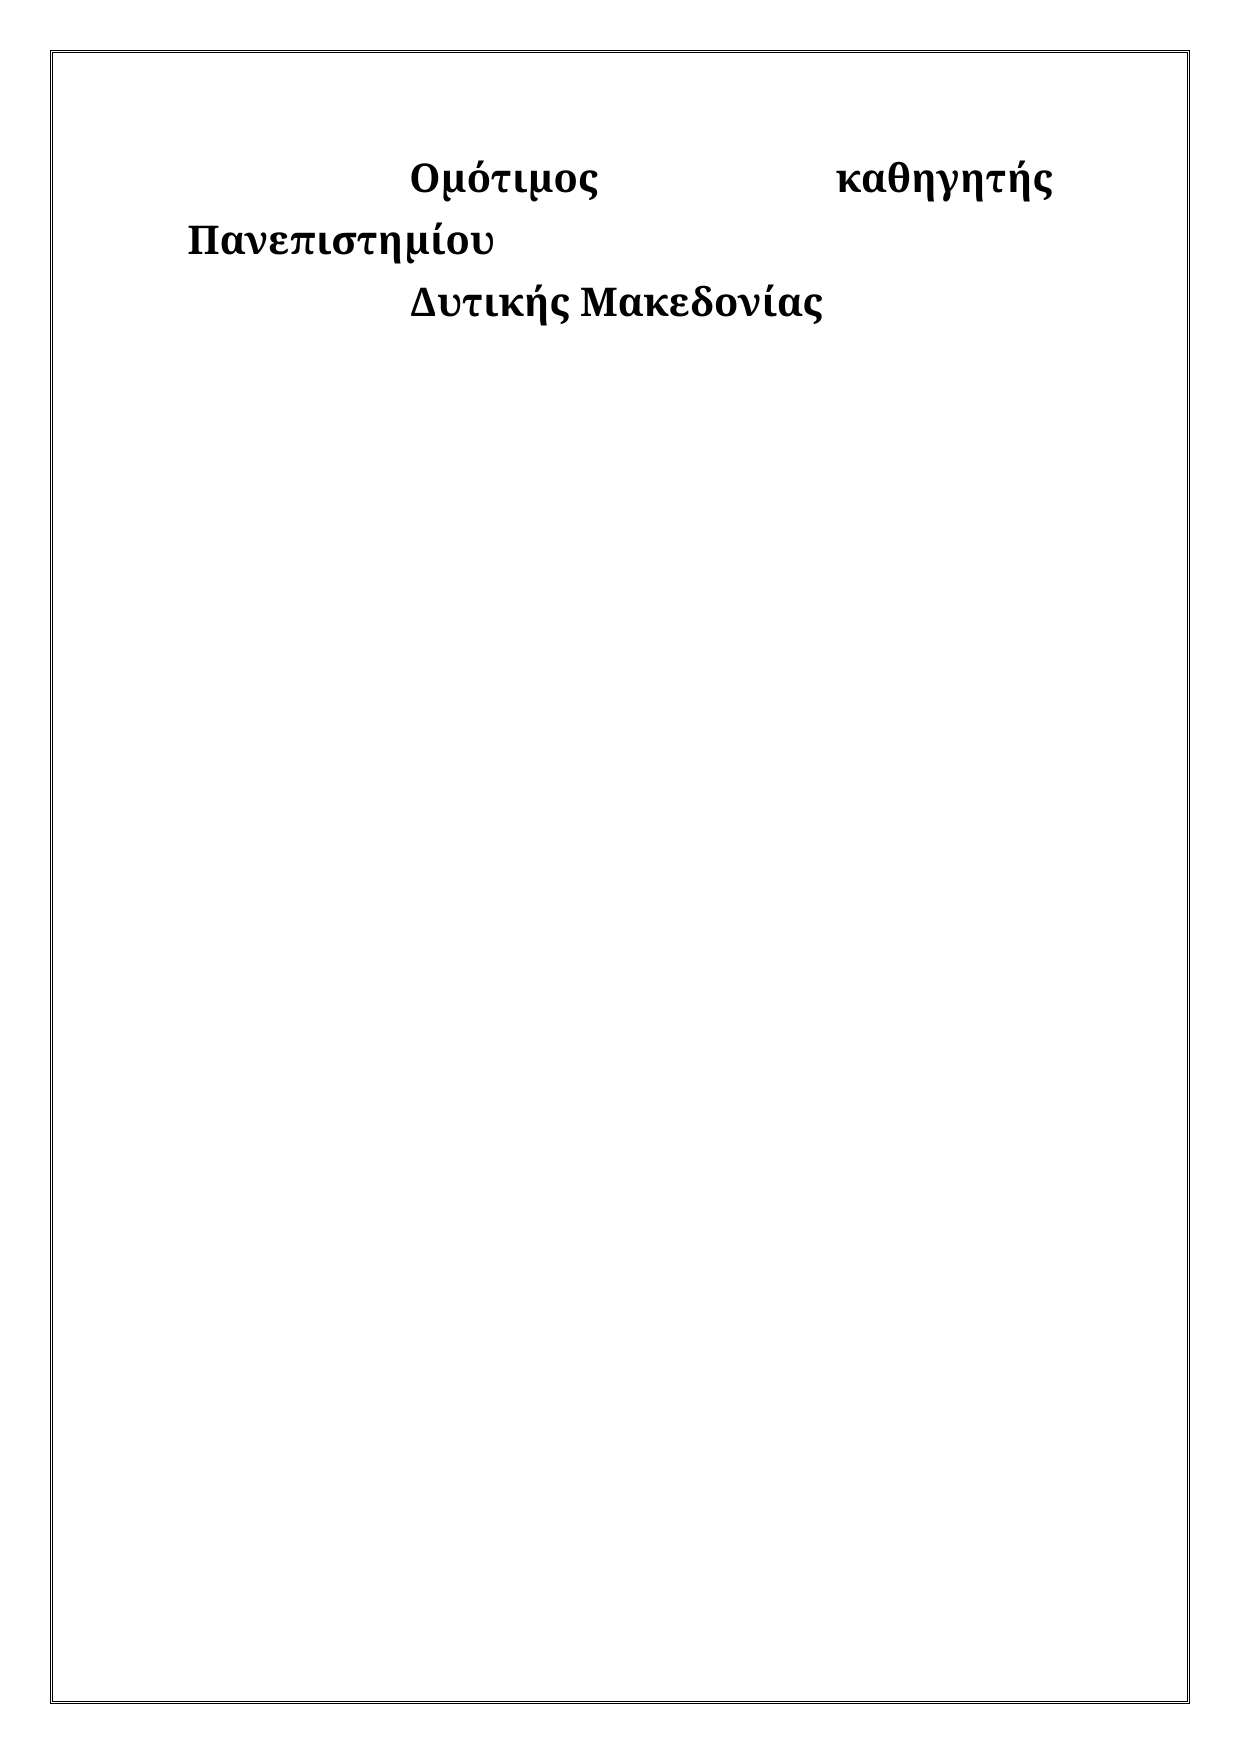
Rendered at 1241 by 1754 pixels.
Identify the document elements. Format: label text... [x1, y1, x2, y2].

text Δυτικής Μακεδονίας [187, 274, 1053, 328]
text Ομότιμος καθηγητής Πανεπιστημίου [187, 150, 1053, 266]
